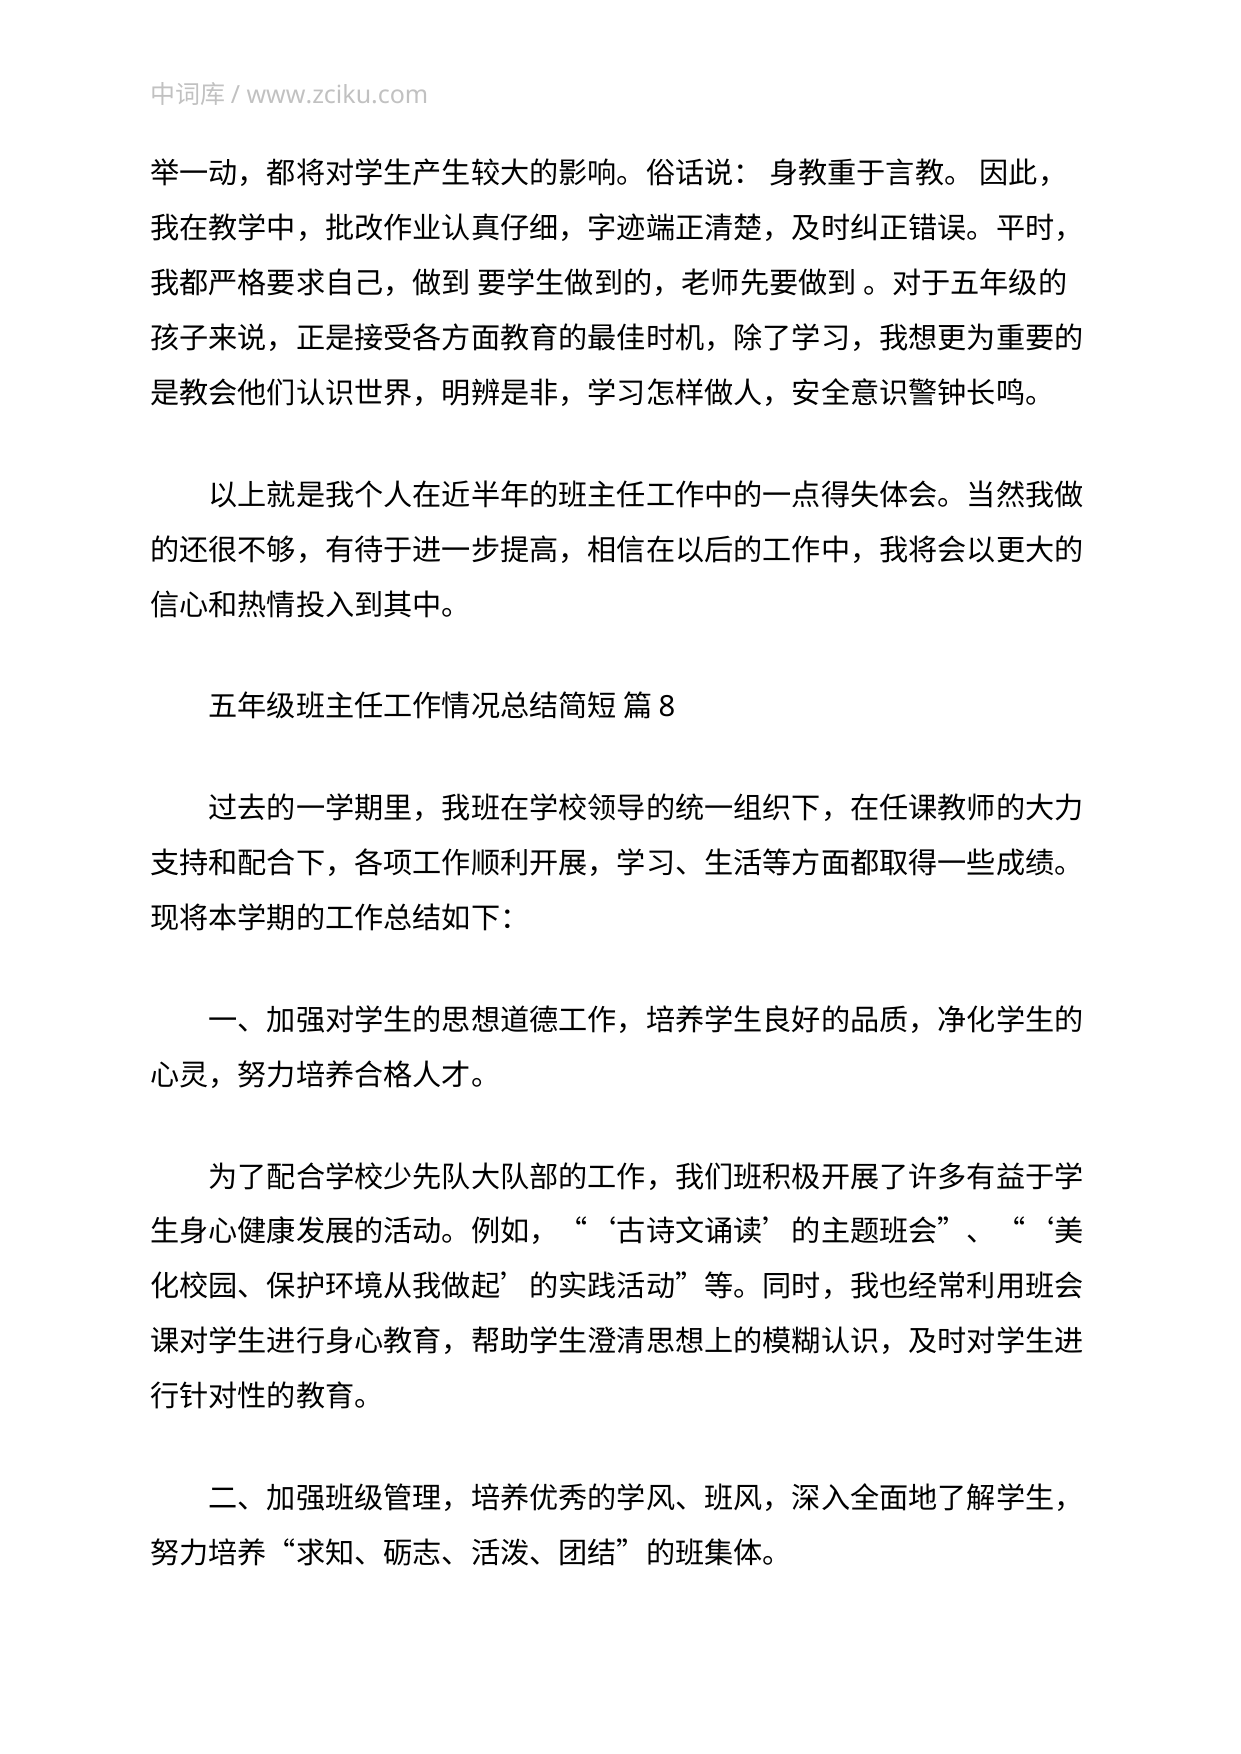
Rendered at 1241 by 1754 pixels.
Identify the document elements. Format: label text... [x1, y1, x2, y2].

text 二、加强班级管理，培养优秀的学风、班风，深入全面地了解学生，努力培养“求知、砺志、活泼、团结”的班集体。 [150, 1474, 1090, 1572]
text 一、加强对学生的思想道德工作，培养学生良好的品质，净化学生的心灵，努力培养合格人才。 [150, 996, 1090, 1094]
text 以上就是我个人在近半年的班主任工作中的一点得失体会。当然我做的还很不够，有待于进一步提高，相信在以后的工作中，我将会以更大的信心和热情投入到其中。 [150, 471, 1090, 623]
text 五年级班主任工作情况总结简短 篇8 [150, 683, 1090, 725]
text 过去的一学期里，我班在学校领导的统一组织下，在任课教师的大力支持和配合下，各项工作顺利开展，学习、生活等方面都取得一些成绩。现将本学期的工作总结如下： [150, 785, 1090, 937]
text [150, 150, 1090, 412]
text 为了配合学校少先队大队部的工作，我们班积极开展了许多有益于学生身心健康发展的活动。例如，“‘古诗文诵读’的主题班会”、“‘美化校园、保护环境从我做起’的实践活动”等。同时，我也经常利用班会课对学生进行身心教育，帮助学生澄清思想上的模糊认识，及时对学生进行针对性的教育。 [150, 1153, 1090, 1415]
